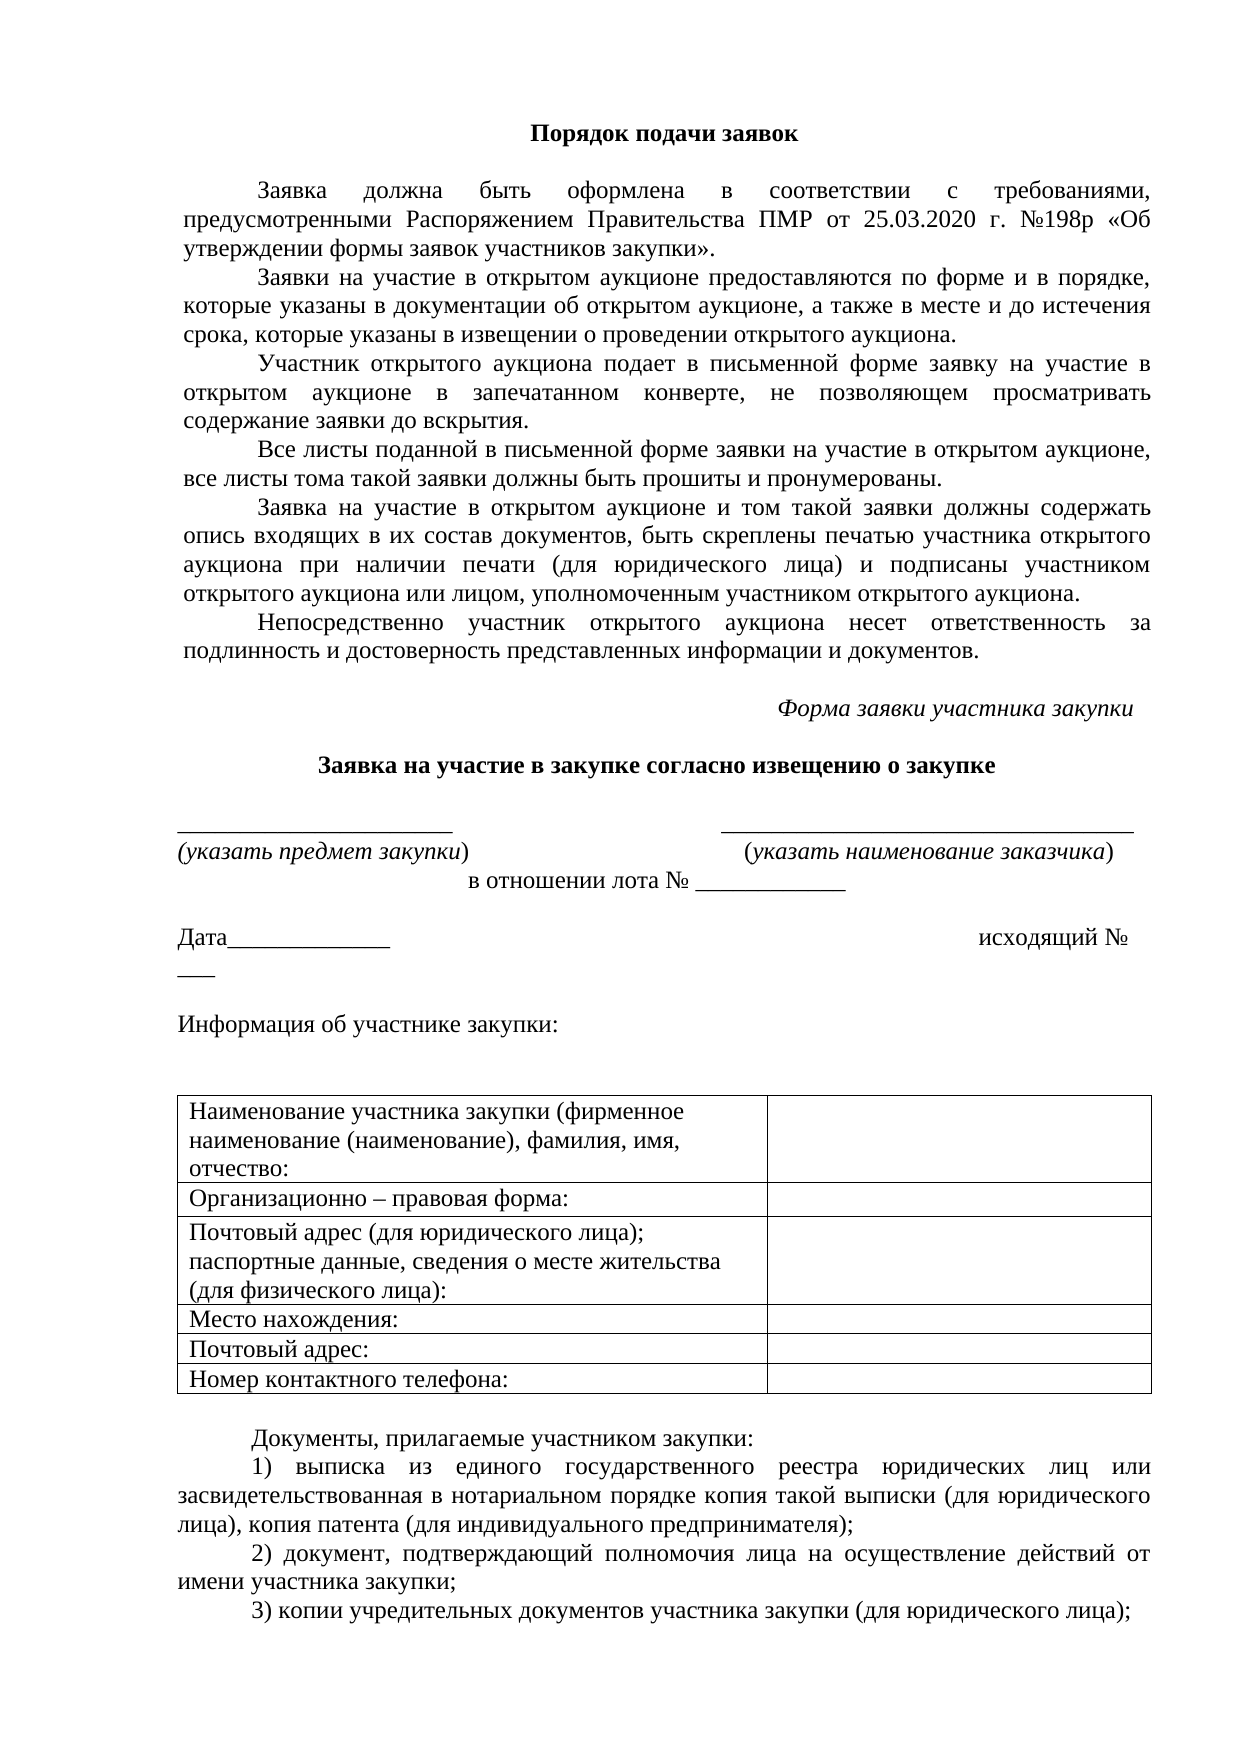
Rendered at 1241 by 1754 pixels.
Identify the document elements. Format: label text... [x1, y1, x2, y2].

text Заявка на участие в открытом аукционе и том такой заявки должны содержать опись входящих в их состав документов, быть скреплены печатью участника открытого аукциона при наличии печати (для юридического лица) и подписаны участником открытого аукциона или лицом, уполномоченным участником открытого аукциона. [183, 492, 1152, 607]
text Непосредственно участник открытого аукциона несет ответственность за подлинность и достоверность представленных информации и документов. [183, 607, 1152, 664]
text Форма заявки участника закупки [177, 693, 1136, 722]
table_cell Место нахождения: [178, 1305, 767, 1333]
text Заявка должна быть оформлена в соответствии с требованиями, предусмотренными Распоряжением Правительства ПМР от 25.03.2020 г. №198р «Об утверждении формы заявок участников закупки». [183, 176, 1152, 262]
text Дата_____________ исходящий № ___ [177, 922, 1136, 980]
text в отношении лота № ____________ [177, 865, 1136, 894]
table_cell Номер контактного телефона: [178, 1364, 767, 1393]
text Заявки на участие в открытом аукционе предоставляются по форме и в порядке, которые указаны в документации об открытом аукционе, а также в месте и до истечения срока, которые указаны в извещении о проведении открытого аукциона. [183, 262, 1152, 348]
text Порядок подачи заявок [177, 118, 1152, 147]
list 3) копии учредительных документов участника закупки (для юридического лица); [177, 1595, 1152, 1624]
table_cell [768, 1217, 1151, 1303]
table_header Наименование участника закупки (фирменное наименование (наименование), фамилия, имя, отчество: [178, 1096, 767, 1182]
text Все листы поданной в письменной форме заявки на участие в открытом аукционе, все листы тома такой заявки должны быть прошиты и пронумерованы. [183, 434, 1152, 492]
text Документы, прилагаемые участником закупки: [177, 1423, 1152, 1451]
text ______________________ _________________________________ [177, 807, 1136, 836]
table_cell [768, 1183, 1151, 1216]
table_header [768, 1096, 1151, 1182]
text (указать предмет закупки) (указать наименование заказчика) [177, 836, 1136, 865]
table_cell Почтовый адрес (для юридического лица); паспортные данные, сведения о месте жительства (для физического лица): [178, 1217, 767, 1303]
table_cell Организационно – правовая форма: [178, 1183, 767, 1216]
table_cell [768, 1364, 1151, 1393]
list 1) выписка из единого государственного реестра юридических лиц или засвидетельствованная в нотариальном порядке копия такой выписки (для юридического лица), копия патента (для индивидуального предпринимателя); [177, 1451, 1152, 1538]
table_cell [768, 1334, 1151, 1363]
text Информация об участнике закупки: [177, 1009, 1136, 1037]
list 2) документ, подтверждающий полномочия лица на осуществление действий от имени участника закупки; [177, 1538, 1152, 1595]
table_cell Почтовый адрес: [178, 1334, 767, 1363]
text Участник открытого аукциона подает в письменной форме заявку на участие в открытом аукционе в запечатанном конверте, не позволяющем просматривать содержание заявки до вскрытия. [183, 348, 1152, 434]
table_cell [768, 1305, 1151, 1333]
text Заявка на участие в закупке согласно извещению о закупке [177, 751, 1136, 779]
